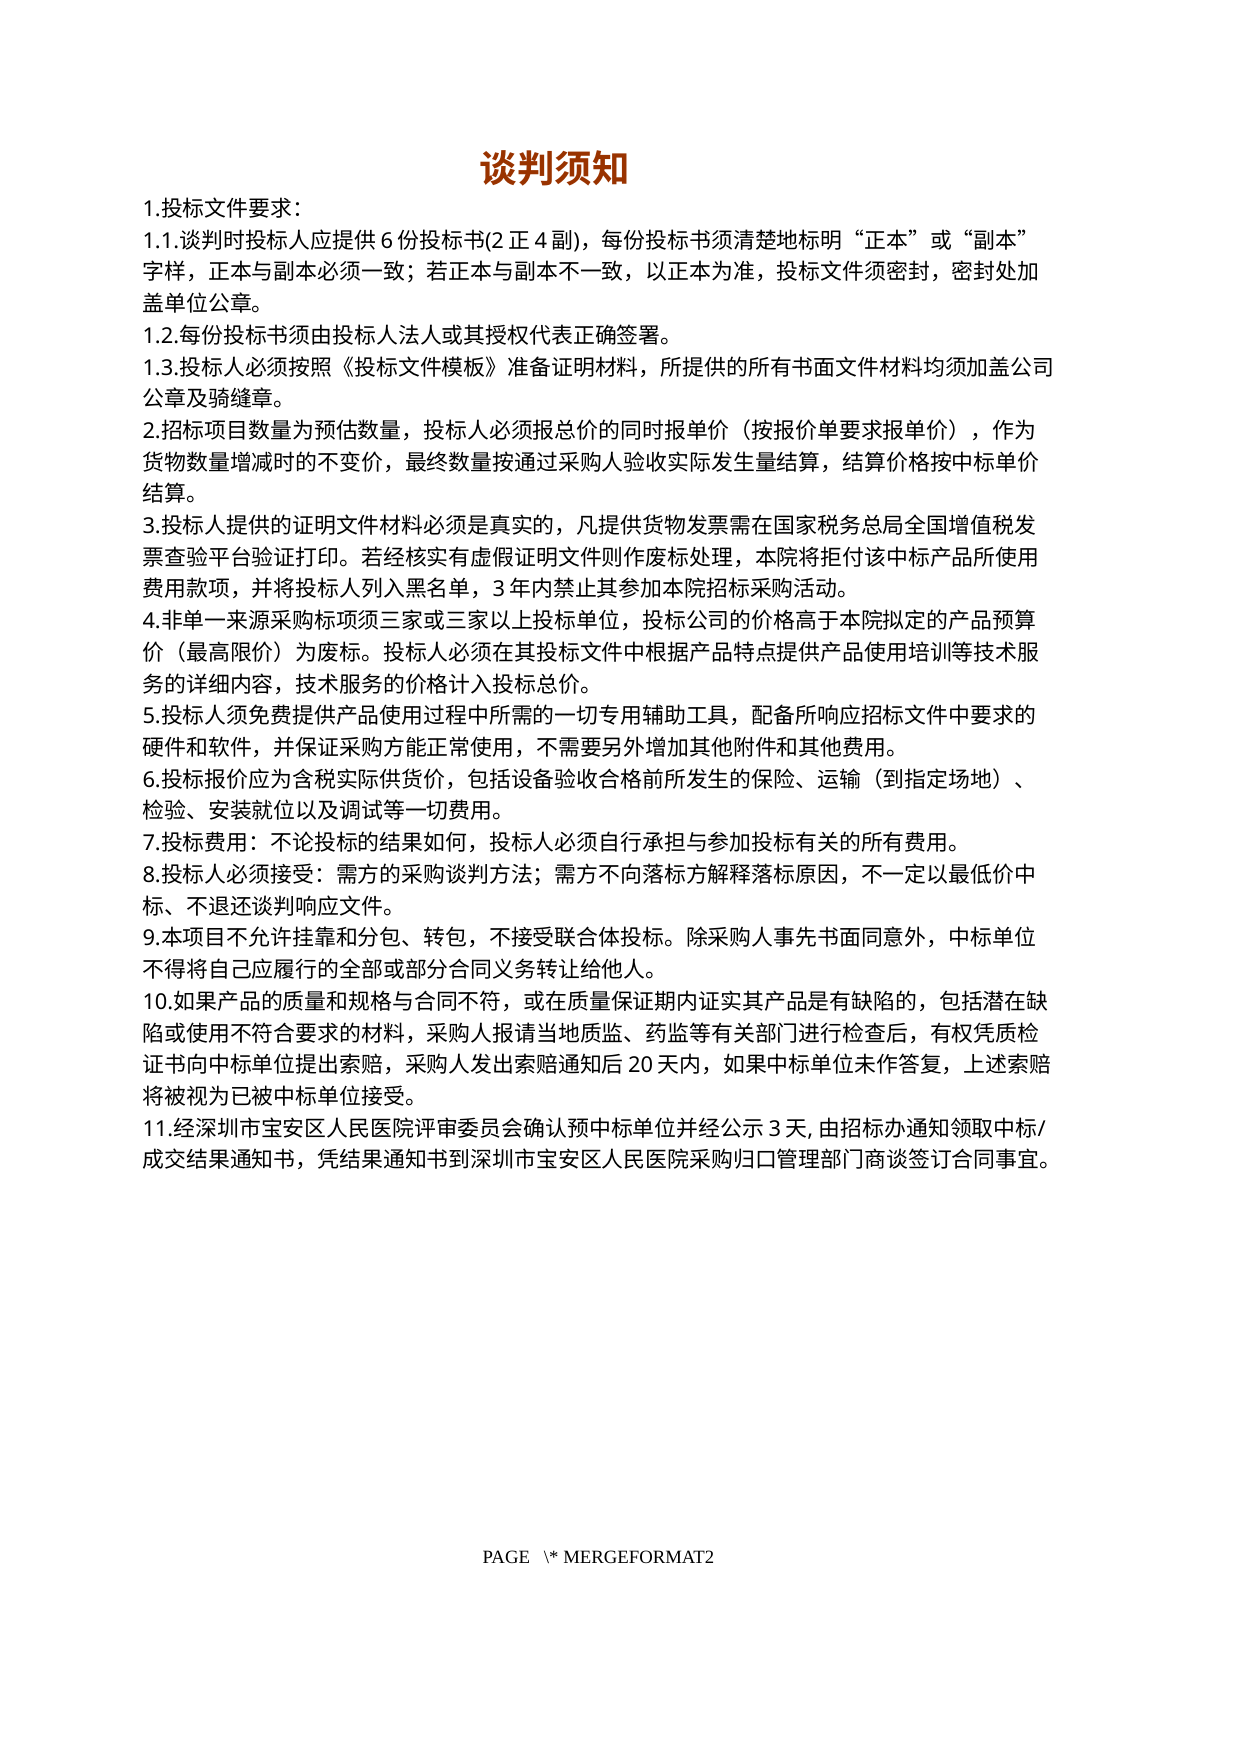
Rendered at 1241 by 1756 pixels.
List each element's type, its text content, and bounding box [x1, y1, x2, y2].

text 1.投标文件要求： [142, 191, 1054, 223]
text 1.1.谈判时投标人应提供6份投标书(2正4副)，每份投标书须清楚地标明“正本”或“副本”字样，正本与副本必须一致；若正本与副本不一致，以正本为准，投标文件须密封，密封处加盖单位公章。 [142, 223, 1054, 318]
text 2.招标项目数量为预估数量，投标人必须报总价的同时报单价（按报价单要求报单价），作为货物数量增减时的不变价，最终数量按通过采购人验收实际发生量结算，结算价格按中标单价结算。 [142, 413, 1054, 508]
text 6.投标报价应为含税实际供货价，包括设备验收合格前所发生的保险、运输（到指定场地）、检验、安装就位以及调试等一切费用。 [142, 762, 1054, 825]
text 10.如果产品的质量和规格与合同不符，或在质量保证期内证实其产品是有缺陷的，包括潜在缺陷或使用不符合要求的材料，采购人报请当地质监、药监等有关部门进行检查后，有权凭质检证书向中标单位提出索赔，采购人发出索赔通知后20天内，如果中标单位未作答复，上述索赔将被视为已被中标单位接受。 [142, 984, 1054, 1111]
text 7.投标费用：不论投标的结果如何，投标人必须自行承担与参加投标有关的所有费用。 [142, 825, 1054, 857]
text 1.2.每份投标书须由投标人法人或其授权代表正确签署。 [142, 318, 1054, 349]
text 谈判须知 [142, 149, 1113, 191]
text 5.投标人须免费提供产品使用过程中所需的一切专用辅助工具，配备所响应招标文件中要求的硬件和软件，并保证采购方能正常使用，不需要另外增加其他附件和其他费用。 [142, 698, 1054, 762]
text 8.投标人必须接受：需方的采购谈判方法；需方不向落标方解释落标原因，不一定以最低价中标、不退还谈判响应文件。 [142, 857, 1054, 920]
text 3.投标人提供的证明文件材料必须是真实的，凡提供货物发票需在国家税务总局全国增值税发票查验平台验证打印。若经核实有虚假证明文件则作废标处理，本院将拒付该中标产品所使用费用款项，并将投标人列入黑名单，3年内禁止其参加本院招标采购活动。 [142, 508, 1054, 603]
text 9.本项目不允许挂靠和分包、转包，不接受联合体投标。除采购人事先书面同意外，中标单位不得将自己应履行的全部或部分合同义务转让给他人。 [142, 920, 1054, 984]
text 4.非单一来源采购标项须三家或三家以上投标单位，投标公司的价格高于本院拟定的产品预算价（最高限价）为废标。投标人必须在其投标文件中根据产品特点提供产品使用培训等技术服务的详细内容，技术服务的价格计入投标总价。 [142, 603, 1054, 698]
text 1.3.投标人必须按照《投标文件模板》准备证明材料，所提供的所有书面文件材料均须加盖公司公章及骑缝章。 [142, 349, 1054, 413]
text 11.经深圳市宝安区人民医院评审委员会确认预中标单位并经公示3天, 由招标办通知领取中标/成交结果通知书，凭结果通知书到深圳市宝安区人民医院采购归口管理部门商谈签订合同事宜。 [142, 1111, 1054, 1174]
